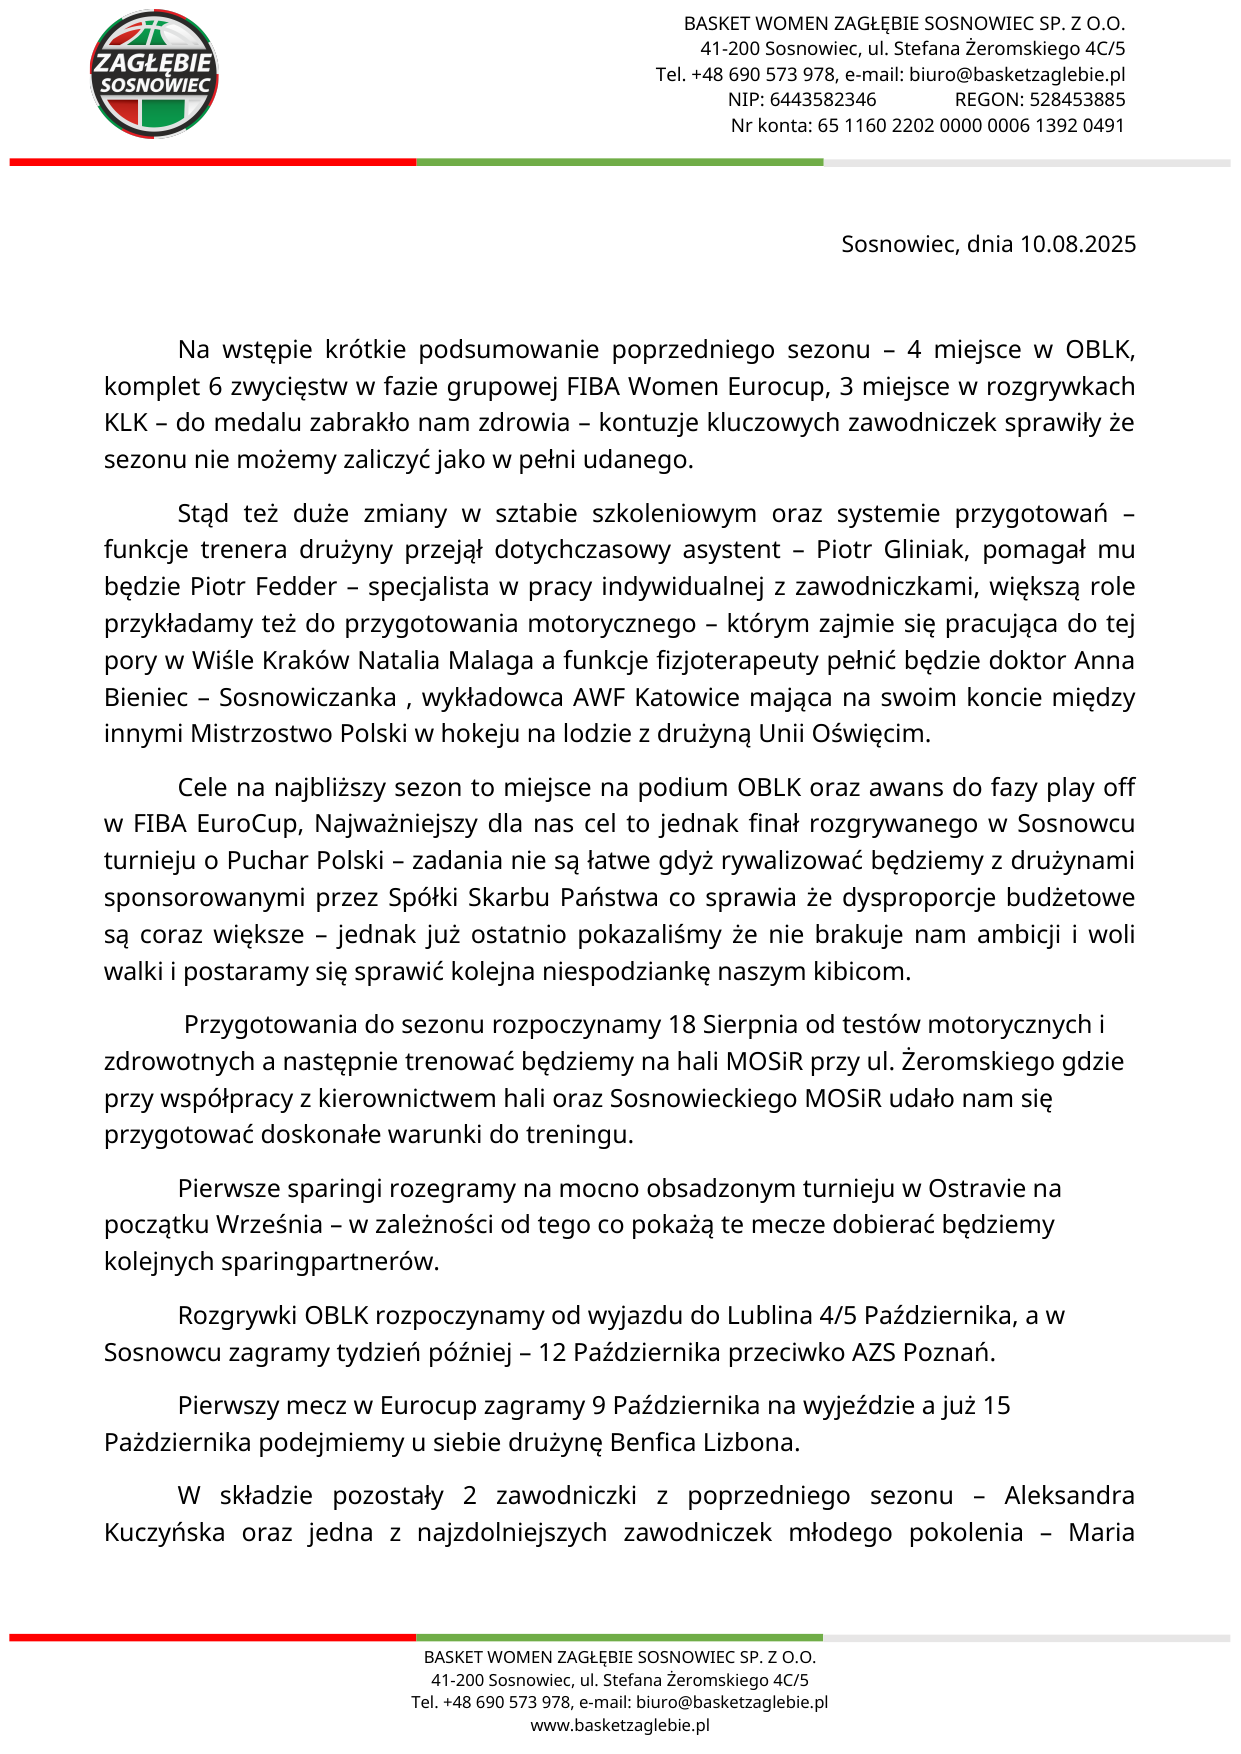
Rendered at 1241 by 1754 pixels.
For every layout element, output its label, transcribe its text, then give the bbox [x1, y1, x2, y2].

text Cele na najbliższy sezon to miejsce na podium OBLK oraz awans do fazy play off w FIBA EuroCup, Najważniejszy dla nas cel to jednak finał rozgrywanego w Sosnowcu turnieju o Puchar Polski – zadania nie są łatwe gdyż rywalizować będziemy z drużynami sponsorowanymi przez Spółki Skarbu Państwa co sprawia że dysproporcje budżetowe są coraz większe – jednak już ostatnio pokazaliśmy że nie brakuje nam ambicji i woli walki i postaramy się sprawić kolejna niespodziankę naszym kibicom. [103, 769, 1137, 987]
picture [89, 9, 219, 139]
text Na wstępie krótkie podsumowanie poprzedniego sezonu – 4 miejsce w OBLK, komplet 6 zwycięstw w fazie grupowej FIBA Women Eurocup, 3 miejsce w rozgrywkach KLK – do medalu zabrakło nam zdrowia – kontuzje kluczowych zawodniczek sprawiły że sezonu nie możemy zaliczyć jako w pełni udanego. [103, 332, 1137, 476]
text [103, 1478, 1137, 1549]
text Przygotowania do sezonu rozpoczynamy 18 Sierpnia od testów motorycznych i zdrowotnych a następnie trenować będziemy na hali MOSiR przy ul. Żeromskiego gdzie przy współpracy z kierownictwem hali oraz Sosnowieckiego MOSiR udało nam się przygotować doskonałe warunki do treningu. [103, 1007, 1137, 1151]
text Rozgrywki OBLK rozpoczynamy od wyjazdu do Lublina 4/5 Października, a w Sosnowcu zagramy tydzień później – 12 Października przeciwko AZS Poznań. [103, 1297, 1137, 1368]
text Pierwszy mecz w Eurocup zagramy 9 Października na wyjeździe a już 15 Pażdziernika podejmiemy u siebie drużynę Benfica Lizbona. [103, 1388, 1137, 1458]
text Stąd też duże zmiany w sztabie szkoleniowym oraz systemie przygotowań – funkcje trenera drużyny przejął dotychczasowy asystent – Piotr Gliniak, pomagał mu będzie Piotr Fedder – specjalista w pracy indywidualnej z zawodniczkami, większą role przykładamy też do przygotowania motorycznego – którym zajmie się pracująca do tej pory w Wiśle Kraków Natalia Malaga a funkcje fizjoterapeuty pełnić będzie doktor Anna Bieniec – Sosnowiczanka , wykładowca AWF Katowice mająca na swoim koncie między innymi Mistrzostwo Polski w hokeju na lodzie z drużyną Unii Oświęcim. [103, 495, 1137, 750]
text Sosnowiec, dnia 10.08.2025 [103, 228, 1137, 259]
text Pierwsze sparingi rozegramy na mocno obsadzonym turnieju w Ostravie na początku Września – w zależności od tego co pokażą te mecze dobierać będziemy kolejnych sparingpartnerów. [103, 1170, 1137, 1278]
